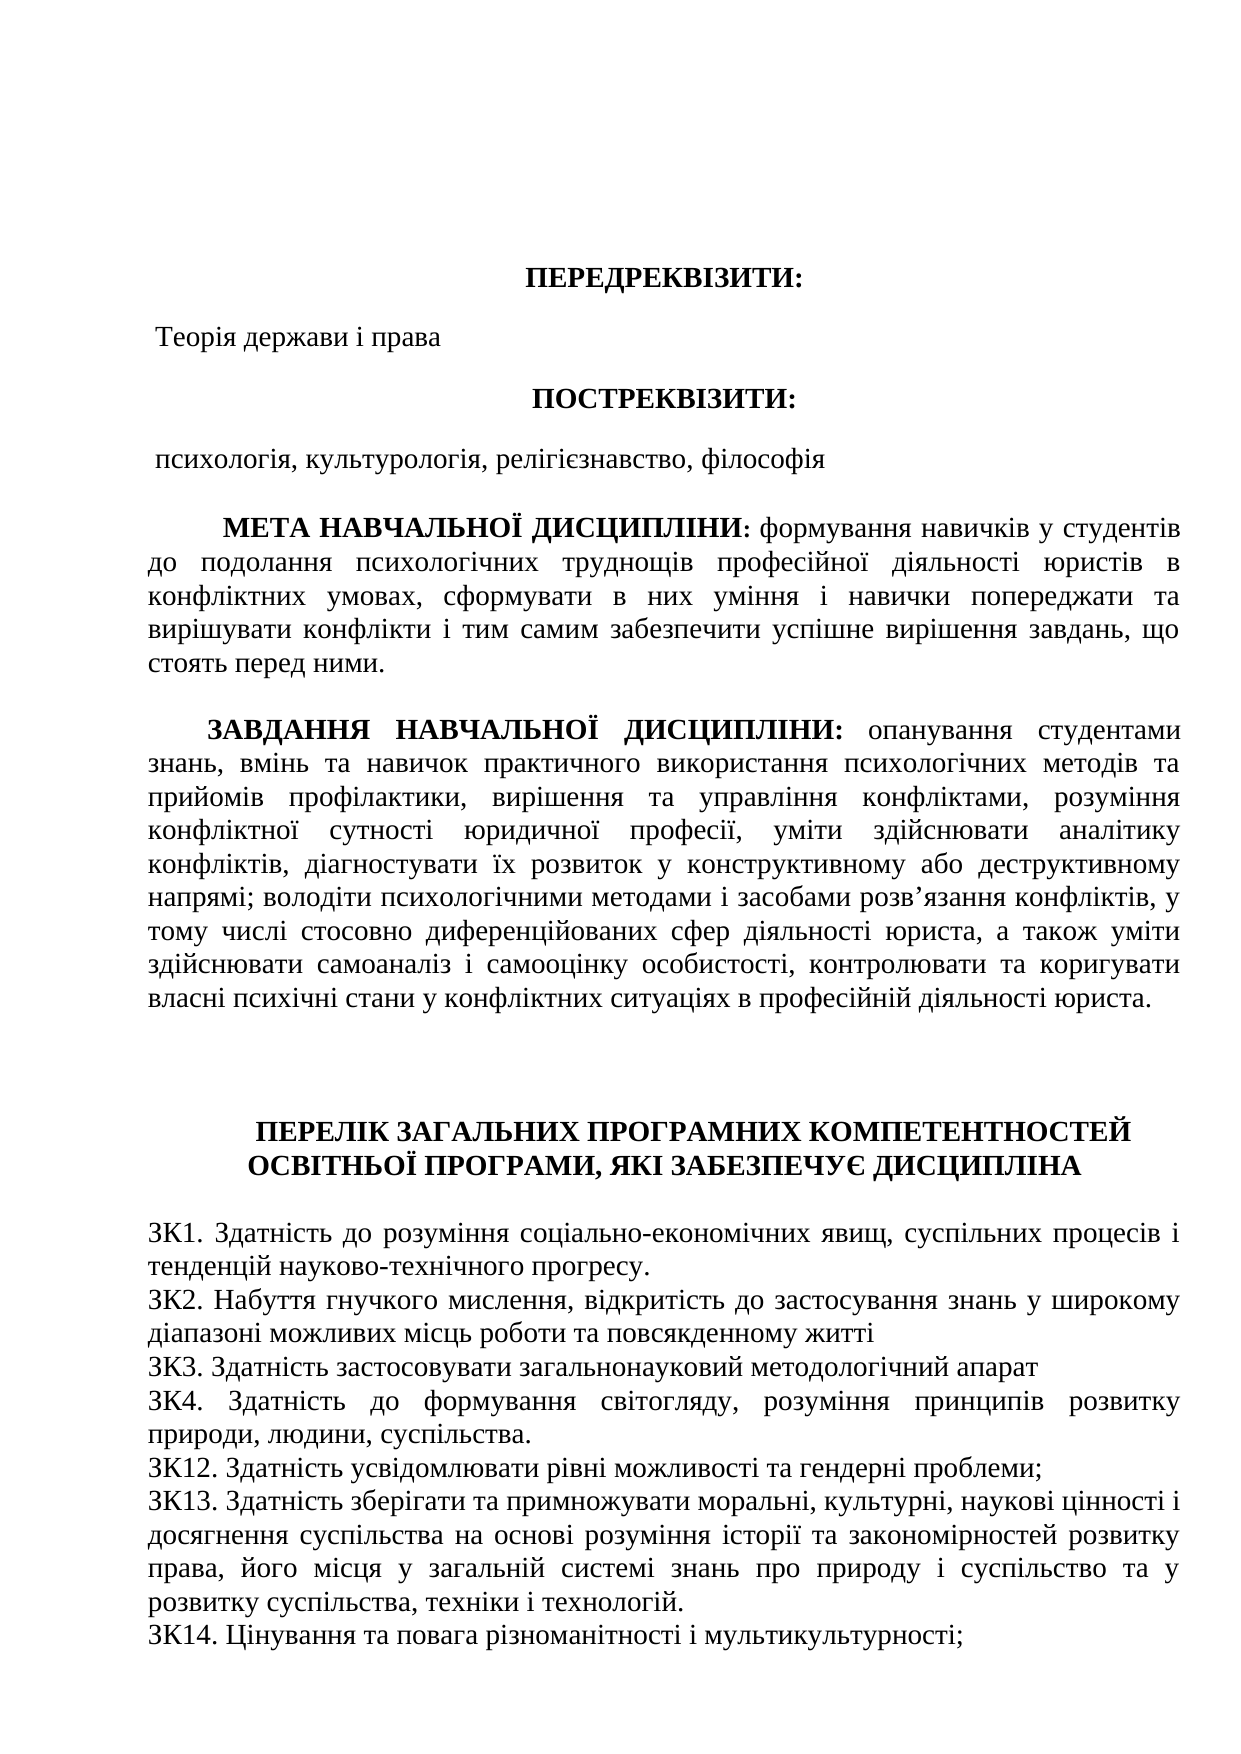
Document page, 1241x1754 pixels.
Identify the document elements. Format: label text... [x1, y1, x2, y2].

text ЗК1. Здатність до розуміння соціально-економічних явищ, суспільних процесів і тенденцій науково-технічного прогресу. [148, 1215, 1181, 1282]
text ЗК3. Здатність застосовувати загальнонауковий методологічний апарат [148, 1349, 1181, 1383]
text ЗК12. Здатність усвідомлювати рівні можливості та гендерні проблеми; [148, 1450, 1181, 1483]
text ЗК14. Цінування та повага різноманітності і мультикультурності; [148, 1617, 1181, 1651]
text психологія, культурологія, релігієзнавство, філософія [148, 441, 1181, 477]
text ЗАВДАННЯ НАВЧАЛЬНОЇ ДИСЦИПЛІНИ: опанування студентами знань, вмінь та навичок практичного використання психологічних методів та прийомів профілактики, вирішення та управління конфліктами, розуміння конфліктної сутності юридичної професії, уміти здійснювати аналітику конфліктів, діагностувати їх розвиток у конструктивному або деструктивному напрямі; володіти психологічними методами і засобами розв’язання конфліктів, у тому числі стосовно диференційованих сфер діяльності юриста, а також уміти здійснювати самоаналіз і самооцінку особистості, контролювати та коригувати власні психічні стани у конфліктних ситуаціях в професійній діяльності юриста. [148, 712, 1181, 1014]
text Теорія держави і права [148, 319, 1181, 354]
text ЗК2. Набуття гнучкого мислення, відкритість до застосування знань у широкому діапазоні можливих місць роботи та повсякденному житті [148, 1282, 1181, 1349]
text ПОСТРЕКВІЗИТИ: [148, 381, 1181, 416]
text МЕТА НАВЧАЛЬНОЇ ДИСЦИПЛІНИ: формування навичків у студентів до подолання психологічних труднощів професійної діяльності юристів в конфліктних умовах, сформувати в них уміння і навички попереджати та вирішувати конфлікти і тим самим забезпечити успішне вирішення завдань, що стоять перед ними. [148, 511, 1181, 678]
text ПЕРЕЛІК ЗАГАЛЬНИХ ПРОГРАМНИХ КОМПЕТЕНТНОСТЕЙ ОСВІТНЬОЇ ПРОГРАМИ, ЯКІ ЗАБЕЗПЕЧУЄ ДИСЦИПЛІНА [149, 1114, 1180, 1181]
text ЗК13. Здатність зберігати та примножувати моральні, культурні, наукові цінності і досягнення суспільства на основі розуміння історії та закономірностей розвитку права, його місця у загальній системі знань про природу і суспільство та у розвитку суспільства, техніки і технологій. [148, 1483, 1181, 1617]
text ПЕРЕДРЕКВІЗИТИ: [148, 260, 1181, 294]
text ЗК4. Здатність до формування світогляду, розуміння принципів розвитку природи, людини, суспільства. [148, 1383, 1181, 1450]
